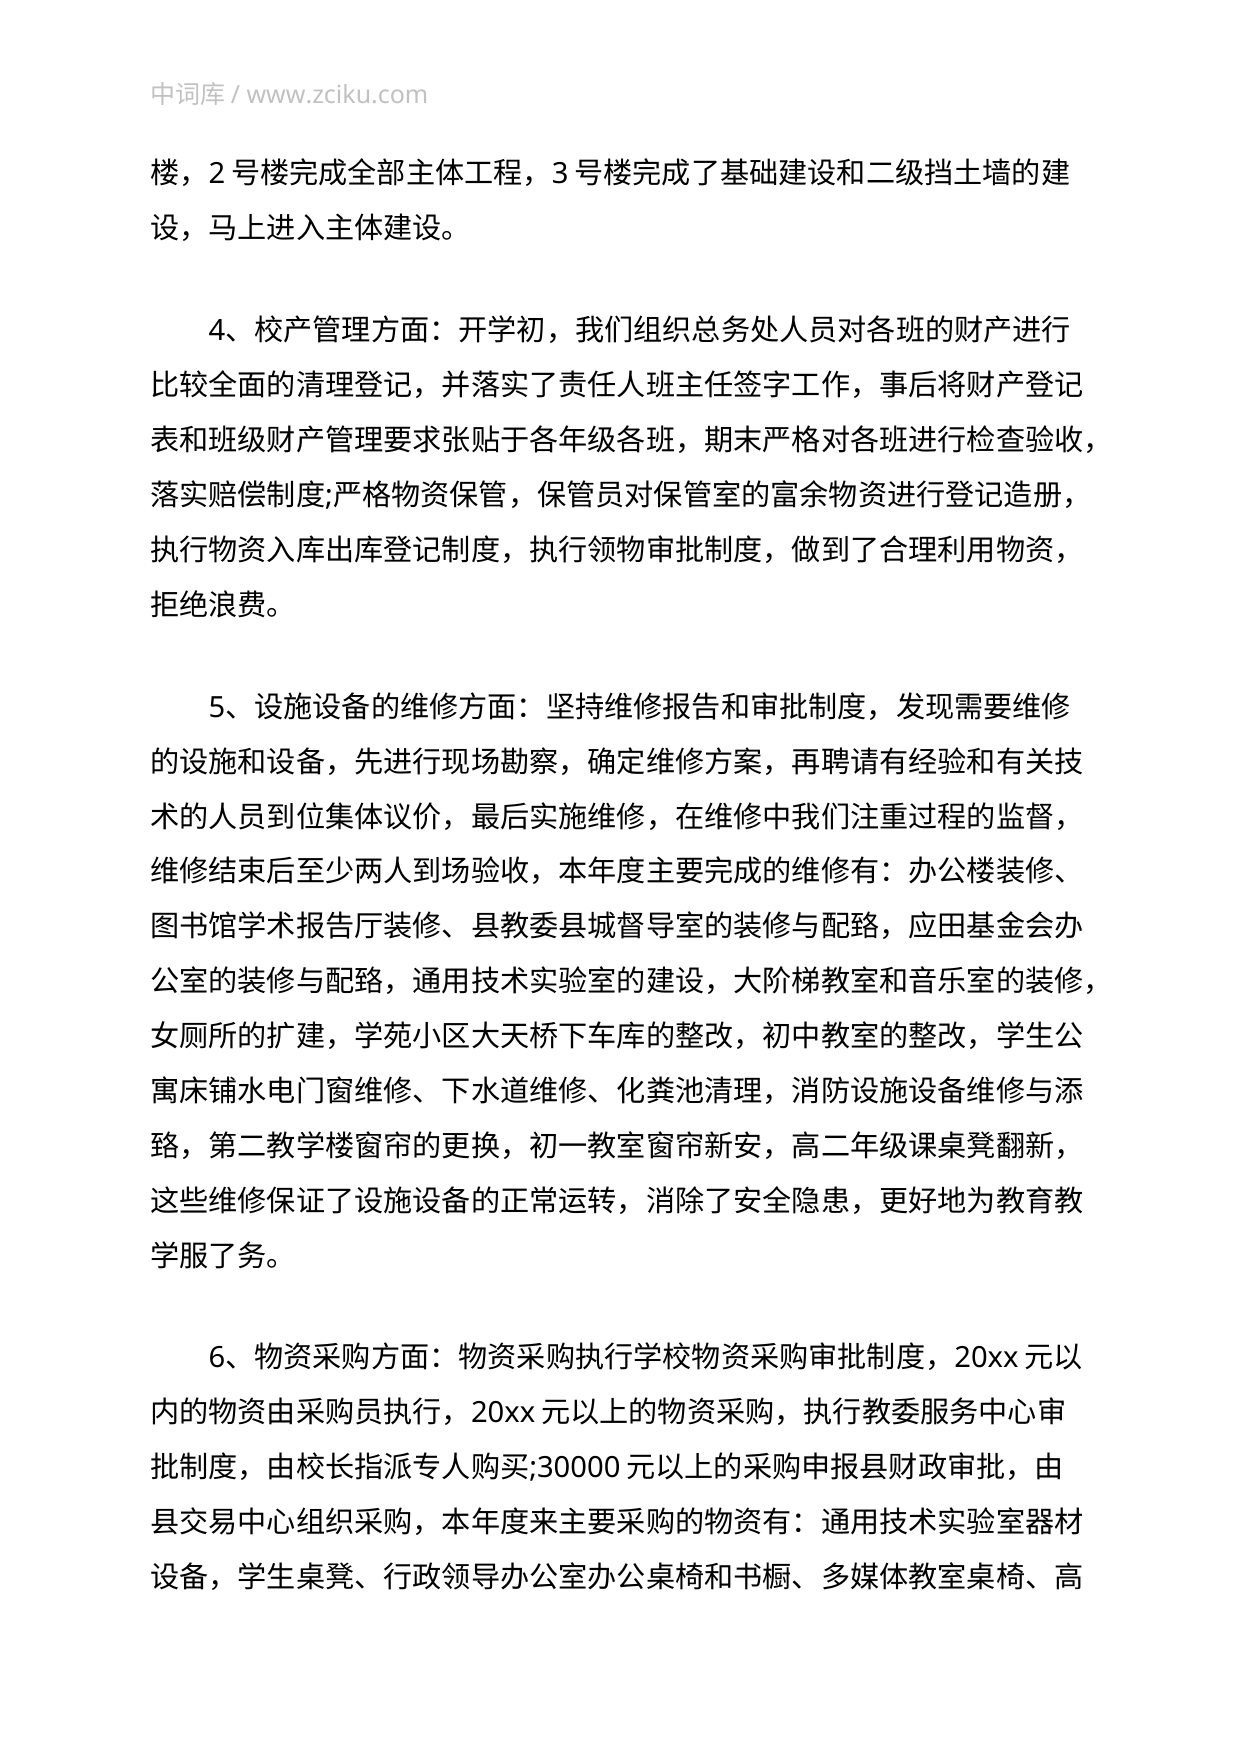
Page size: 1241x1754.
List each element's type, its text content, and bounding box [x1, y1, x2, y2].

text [150, 150, 1090, 247]
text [150, 1334, 1090, 1596]
text 4、校产管理方面：开学初，我们组织总务处人员对各班的财产进行比较全面的清理登记，并落实了责任人班主任签字工作，事后将财产登记表和班级财产管理要求张贴于各年级各班，期末严格对各班进行检查验收，落实赔偿制度;严格物资保管，保管员对保管室的富余物资进行登记造册，执行物资入库出库登记制度，执行领物审批制度，做到了合理利用物资，拒绝浪费。 [150, 307, 1090, 624]
text 5、设施设备的维修方面：坚持维修报告和审批制度，发现需要维修的设施和设备，先进行现场勘察，确定维修方案，再聘请有经验和有关技术的人员到位集体议价，最后实施维修，在维修中我们注重过程的监督，维修结束后至少两人到场验收，本年度主要完成的维修有：办公楼装修、图书馆学术报告厅装修、县教委县城督导室的装修与配臵，应田基金会办公室的装修与配臵，通用技术实验室的建设，大阶梯教室和音乐室的装修，女厕所的扩建，学苑小区大天桥下车库的整改，初中教室的整改，学生公寓床铺水电门窗维修、下水道维修、化粪池清理，消防设施设备维修与添臵，第二教学楼窗帘的更换，初一教室窗帘新安，高二年级课桌凳翻新，这些维修保证了设施设备的正常运转，消除了安全隐患，更好地为教育教学服了务。 [150, 683, 1090, 1274]
